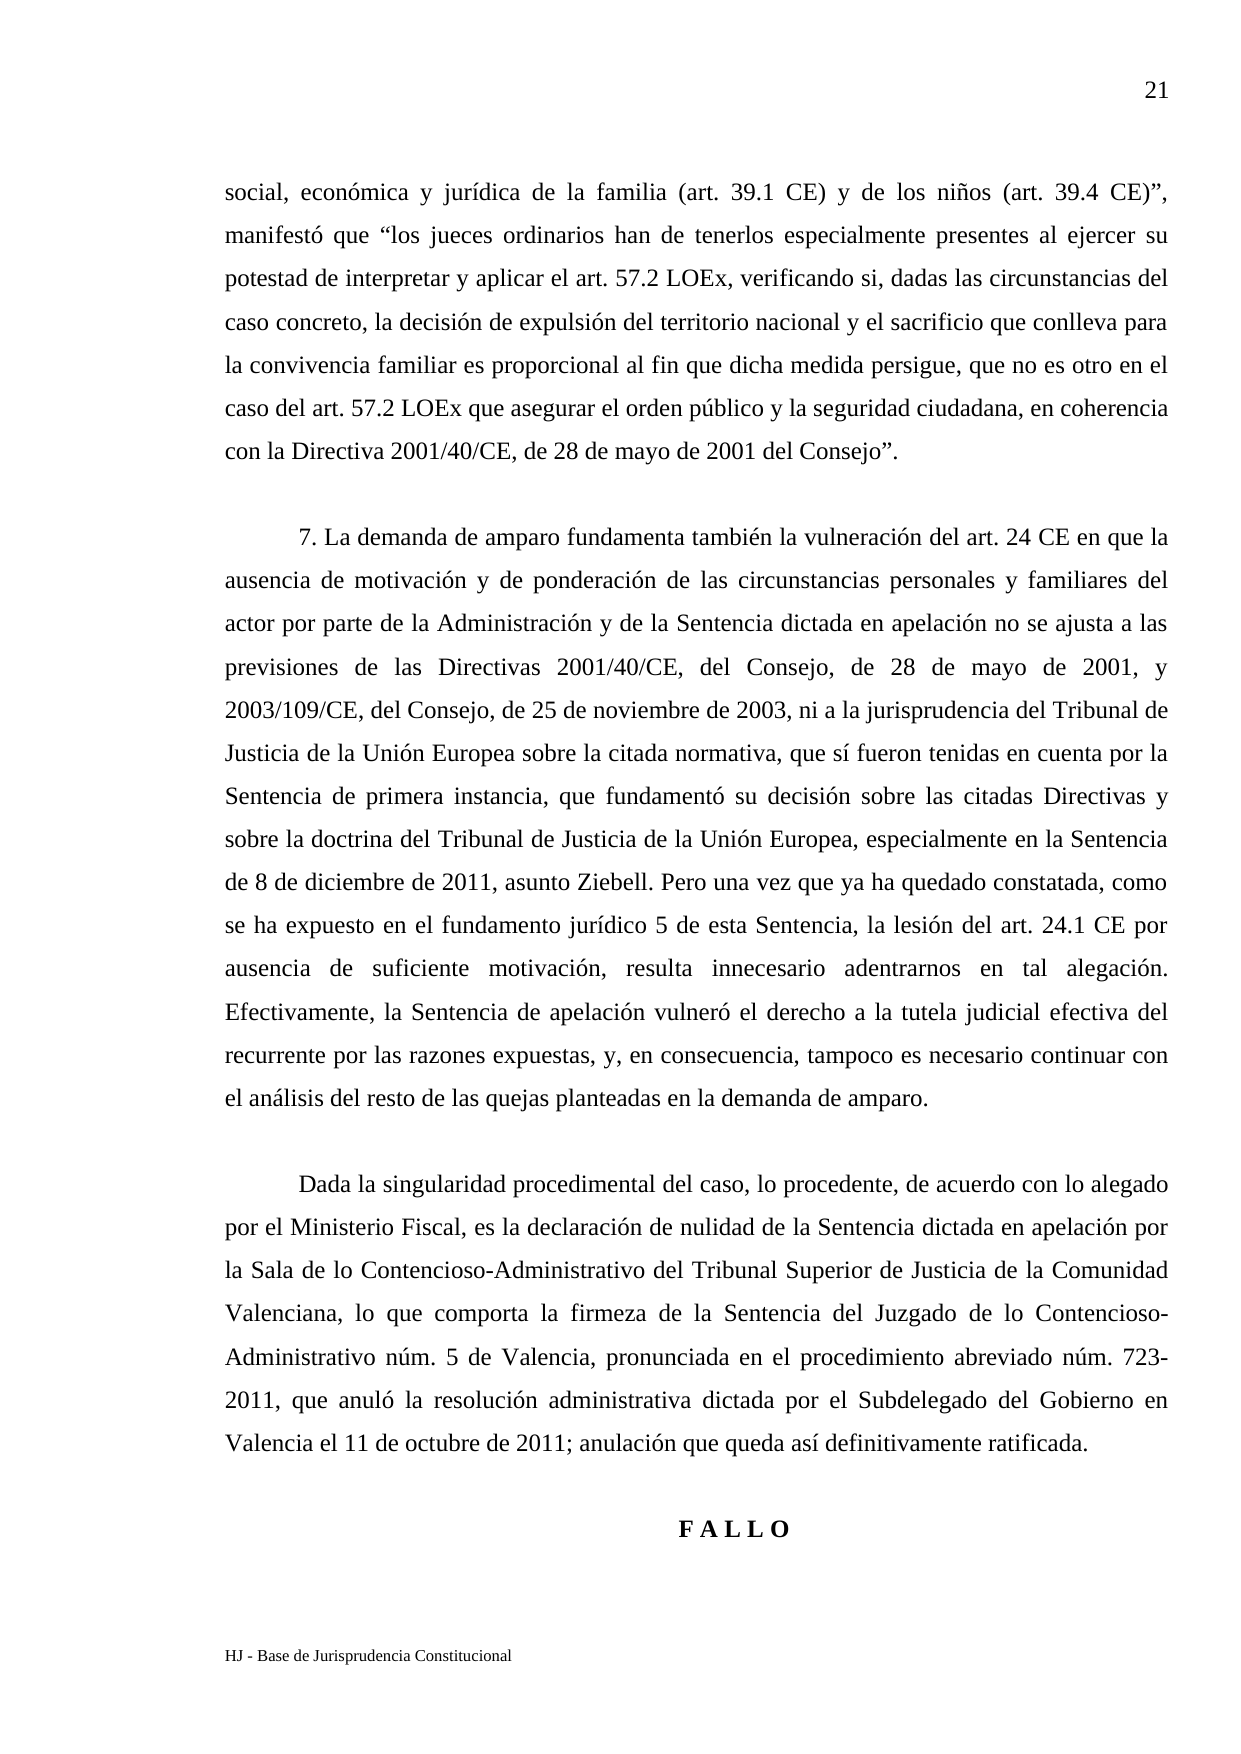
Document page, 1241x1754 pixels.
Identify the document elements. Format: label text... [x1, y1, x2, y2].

text 7. La demanda de amparo fundamenta también la vulneración del art. 24 CE en que la ausencia de motivación y de ponderación de las circunstancias personales y familiares del actor por parte de la Administración y de la Sentencia dictada en apelación no se ajusta a las previsiones de las Directivas 2001/40/CE, del Consejo, de 28 de mayo de 2001, y 2003/109/CE, del Consejo, de 25 de noviembre de 2003, ni a la jurisprudencia del Tribunal de Justicia de la Unión Europea sobre la citada normativa, que sí fueron tenidas en cuenta por la Sentencia de primera instancia, que fundamentó su decisión sobre las citadas Directivas y sobre la doctrina del Tribunal de Justicia de la Unión Europea, especialmente en la Sentencia de 8 de diciembre de 2011, asunto Ziebell. Pero una vez que ya ha quedado constatada, como se ha expuesto en el fundamento jurídico 5 de esta Sentencia, la lesión del art. 24.1 CE por ausencia de suficiente motivación, resulta innecesario adentrarnos en tal alegación. Efectivamente, la Sentencia de apelación vulneró el derecho a la tutela judicial efectiva del recurrente por las razones expuestas, y, en consecuencia, tampoco es necesario continuar con el análisis del resto de las quejas planteadas en la demanda de amparo. [224, 522, 1169, 1112]
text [224, 177, 1169, 465]
text Dada la singularidad procedimental del caso, lo procedente, de acuerdo con lo alegado por el Ministerio Fiscal, es la declaración de nulidad de la Sentencia dictada en apelación por la Sala de lo Contencioso-Administrativo del Tribunal Superior de Justicia de la Comunidad Valenciana, lo que comporta la firmeza de la Sentencia del Juzgado de lo Contencioso-Administrativo núm. 5 de Valencia, pronunciada en el procedimiento abreviado núm. 723-2011, que anuló la resolución administrativa dictada por el Subdelegado del Gobierno en Valencia el 11 de octubre de 2011; anulación que queda así definitivamente ratificada. [224, 1169, 1169, 1457]
subtitle F A L L O [224, 1514, 1169, 1543]
